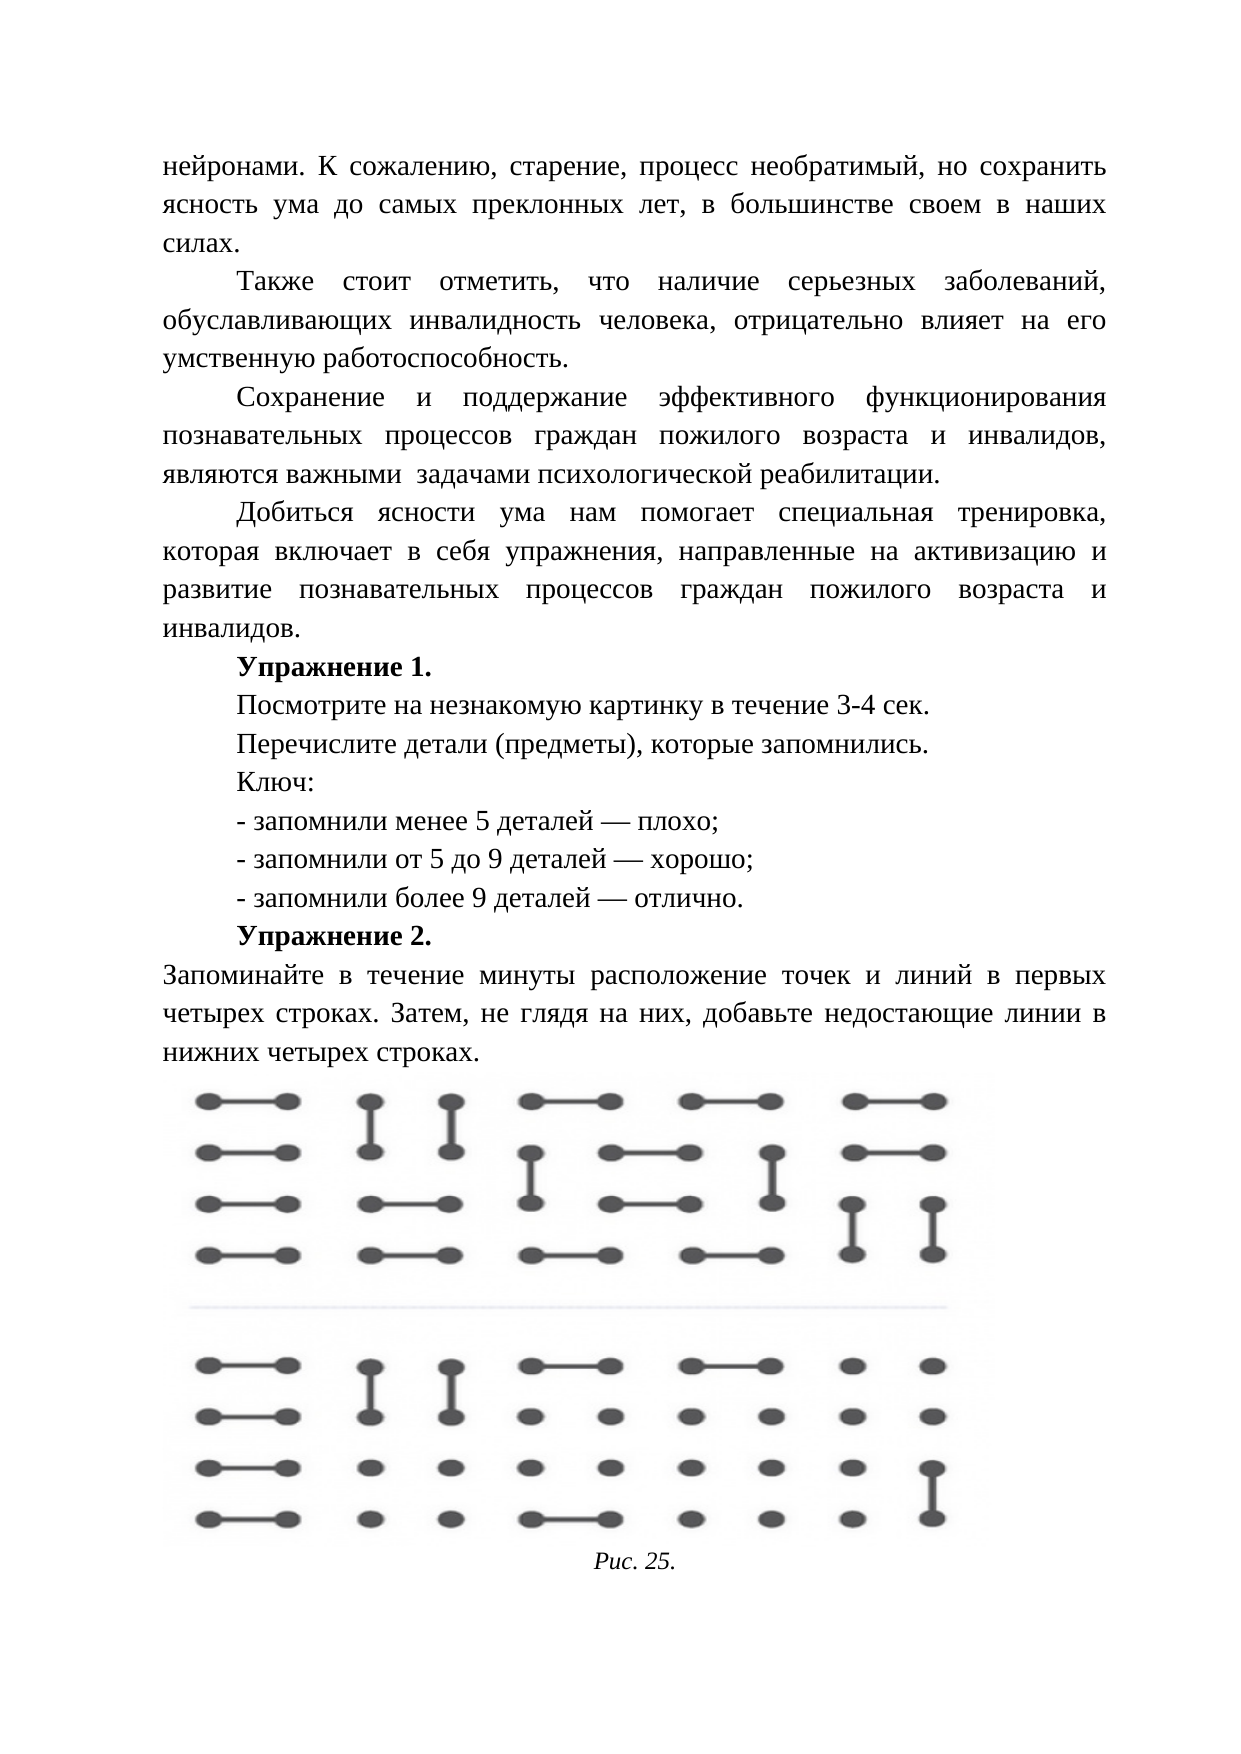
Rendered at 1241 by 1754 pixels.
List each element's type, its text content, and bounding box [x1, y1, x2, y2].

text - запомнили более 9 деталей — отлично. [236, 880, 1107, 913]
text Сохранение и поддержание эффективного функционирования познавательных процессов граждан пожилого возраста и инвалидов, являются важными задачами психологической реабилитации. [162, 379, 1107, 489]
text Запоминайте в течение минуты расположение точек и линий в первых четырех строках. Затем, не глядя на них, добавьте недостающие линии в нижних четырех строках. [162, 957, 1107, 1068]
text Также стоит отметить, что наличие серьезных заболеваний, обуславливающих инвалидность человека, отрицательно влияет на его умственную работоспособность. [162, 263, 1107, 374]
picture [162, 1072, 995, 1547]
text Упражнение 1. [162, 649, 1107, 682]
text Ключ: [162, 764, 1107, 798]
text Добиться ясности ума нам помогает специальная тренировка, которая включает в себя упражнения, направленные на активизацию и развитие познавательных процессов граждан пожилого возраста и инвалидов. [162, 494, 1107, 644]
text Упражнение 2. [162, 918, 1107, 952]
text - запомнили от 5 до 9 деталей — хорошо; [236, 841, 1107, 875]
text Посмотрите на незнакомую картинку в течение 3-4 сек. [162, 687, 1107, 721]
text Перечислите детали (предметы), которые запомнились. [162, 726, 1107, 759]
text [162, 148, 1107, 258]
text Рис. 25. [162, 1546, 1107, 1575]
text - запомнили менее 5 деталей — плохо; [236, 803, 1107, 836]
